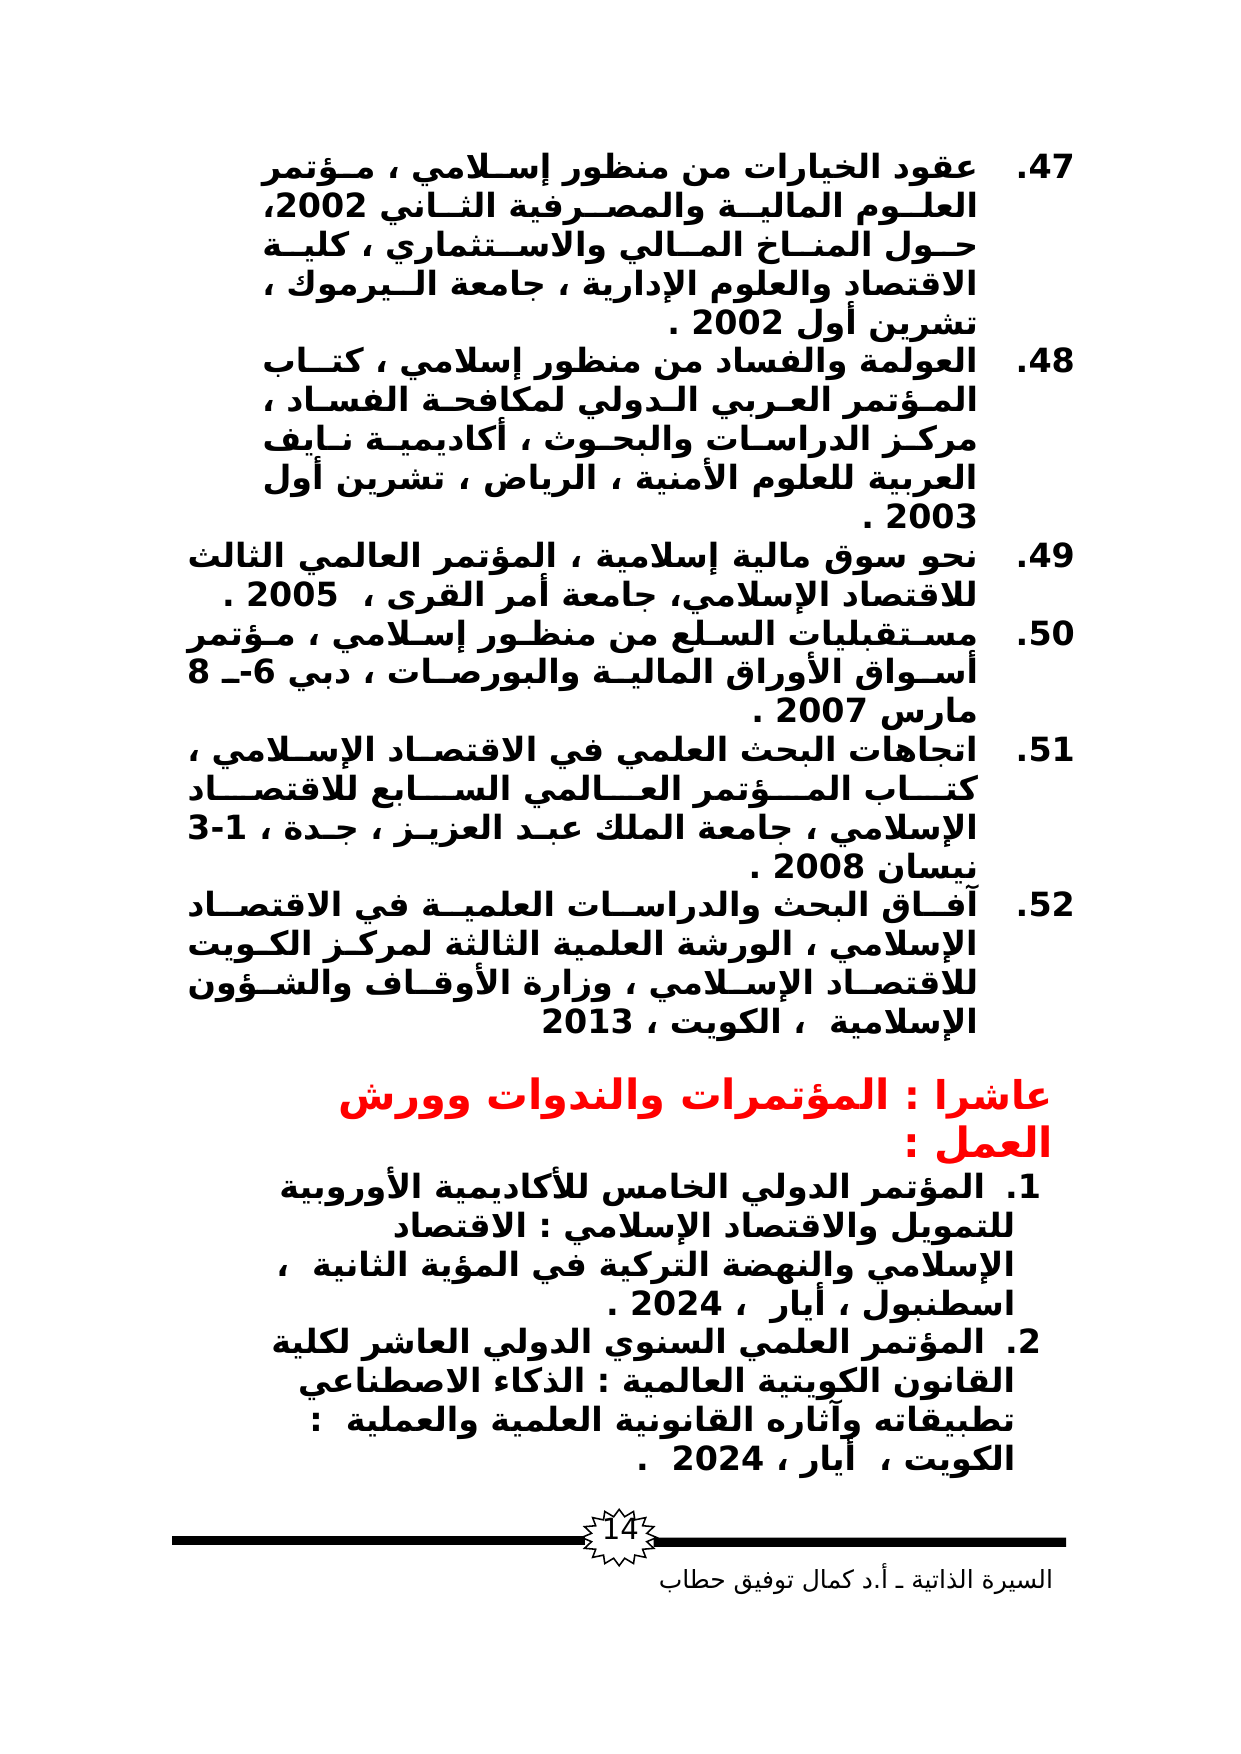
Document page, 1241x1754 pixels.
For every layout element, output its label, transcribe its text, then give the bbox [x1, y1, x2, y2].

list العولمة والفساد من منظور إسلامي ، كتاب المؤتمر العربي الدولي لمكافحة الفساد ، مركز الدراسات والبحوث ، أكاديمية نايف العربية للعلوم الأمنية ، الرياض ، تشرين أول 2003 . [262, 342, 1016, 536]
list مستقبليات السلع من منظور إسلامي ، مؤتمر أسواق الأوراق المالية والبورصات ، دبي 6- 8 مارس 2007 . [187, 614, 1016, 731]
list المؤتمر الدولي الخامس للأكاديمية الأوروبية للتمويل والاقتصاد الإسلامي : الاقتصاد الإسلامي والنهضة التركية في المؤية الثانية ، اسطنبول ، أيار ، 2024 . [262, 1168, 1023, 1323]
list عقود الخيارات من منظور إسلامي ، مؤتمر العلوم المالية والمصرفية الثاني 2002، حول المناخ المالي والاستثماري ، كلية الاقتصاد والعلوم الإدارية ، جامعة اليرموك ، تشرين أول 2002 . [262, 148, 1016, 342]
list المؤتمر العلمي السنوي الدولي العاشر لكلية القانون الكويتية العالمية : الذكاء الاصطناعي تطبيقاته وآثاره القانونية العلمية والعملية : الكويت ، أيار ، 2024 . [262, 1323, 1023, 1478]
text عاشرا : المؤتمرات والندوات وورش العمل : [187, 1071, 1053, 1168]
list نحو سوق مالية إسلامية ، المؤتمر العالمي الثالث للاقتصاد الإسلامي، جامعة أمر القرى ، 2005 . [187, 536, 1016, 614]
list اتجاهات البحث العلمي في الاقتصاد الإسلامي ، كتاب المؤتمر العالمي السابع للاقتصاد الإسلامي ، جامعة الملك عبد العزيز ، جدة ، 1-3 نيسان 2008 . [187, 731, 1016, 886]
list آفاق البحث والدراسات العلمية في الاقتصاد الإسلامي ، الورشة العلمية الثالثة لمركز الكويت للاقتصاد الإسلامي ، وزارة الأوقاف والشؤون الإسلامية ، الكويت ، 2013 [187, 886, 1016, 1041]
